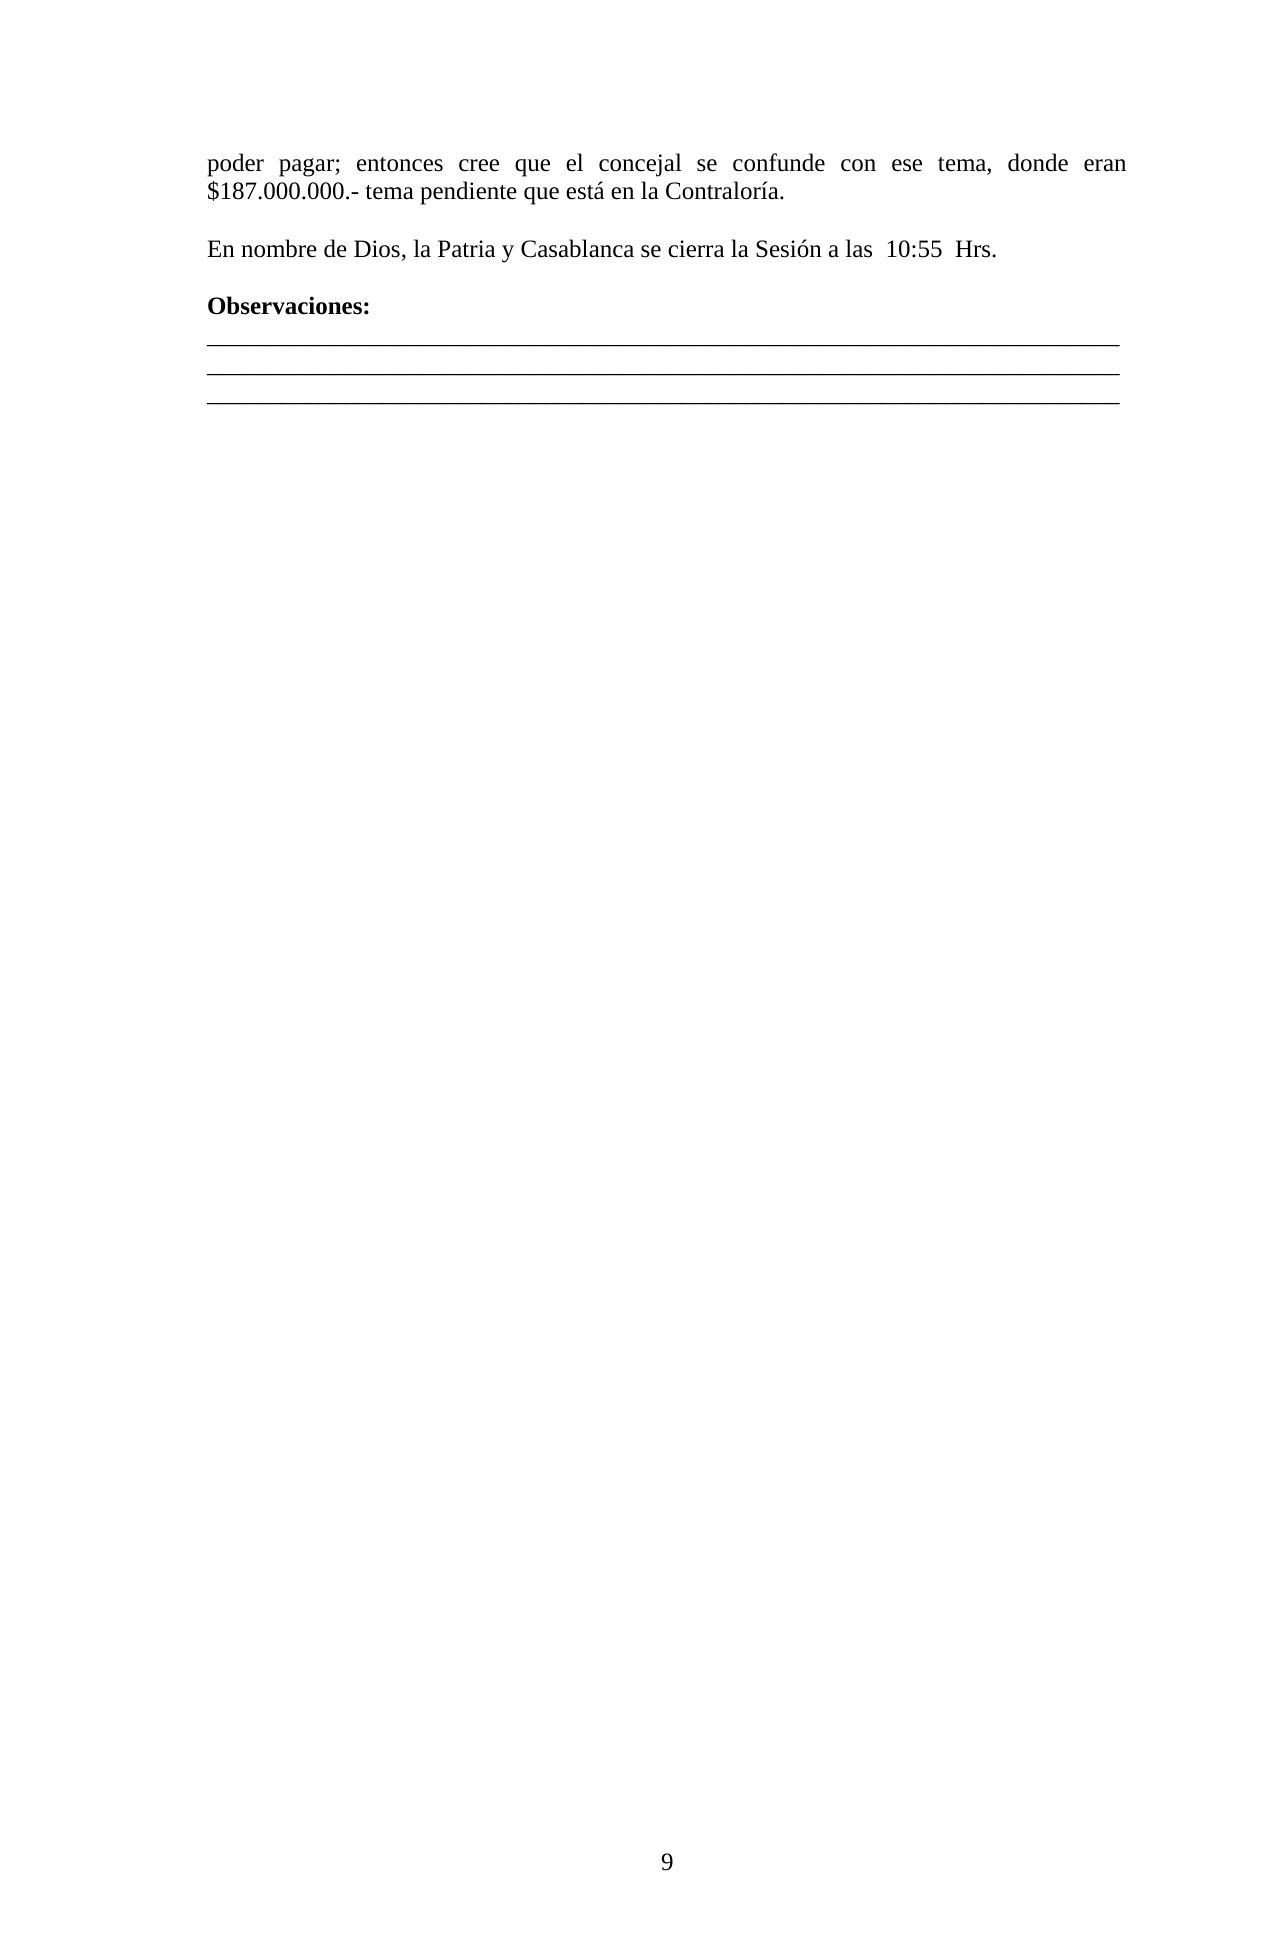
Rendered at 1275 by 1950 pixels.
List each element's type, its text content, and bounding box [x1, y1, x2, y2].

text Observaciones: ___________________________________________________________________________________________________________________________________________________________________________________________________________________________ [207, 291, 1127, 406]
text En nombre de Dios, la Patria y Casablanca se cierra la Sesión a las 10:55 Hrs. [207, 234, 1127, 263]
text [207, 148, 1127, 205]
